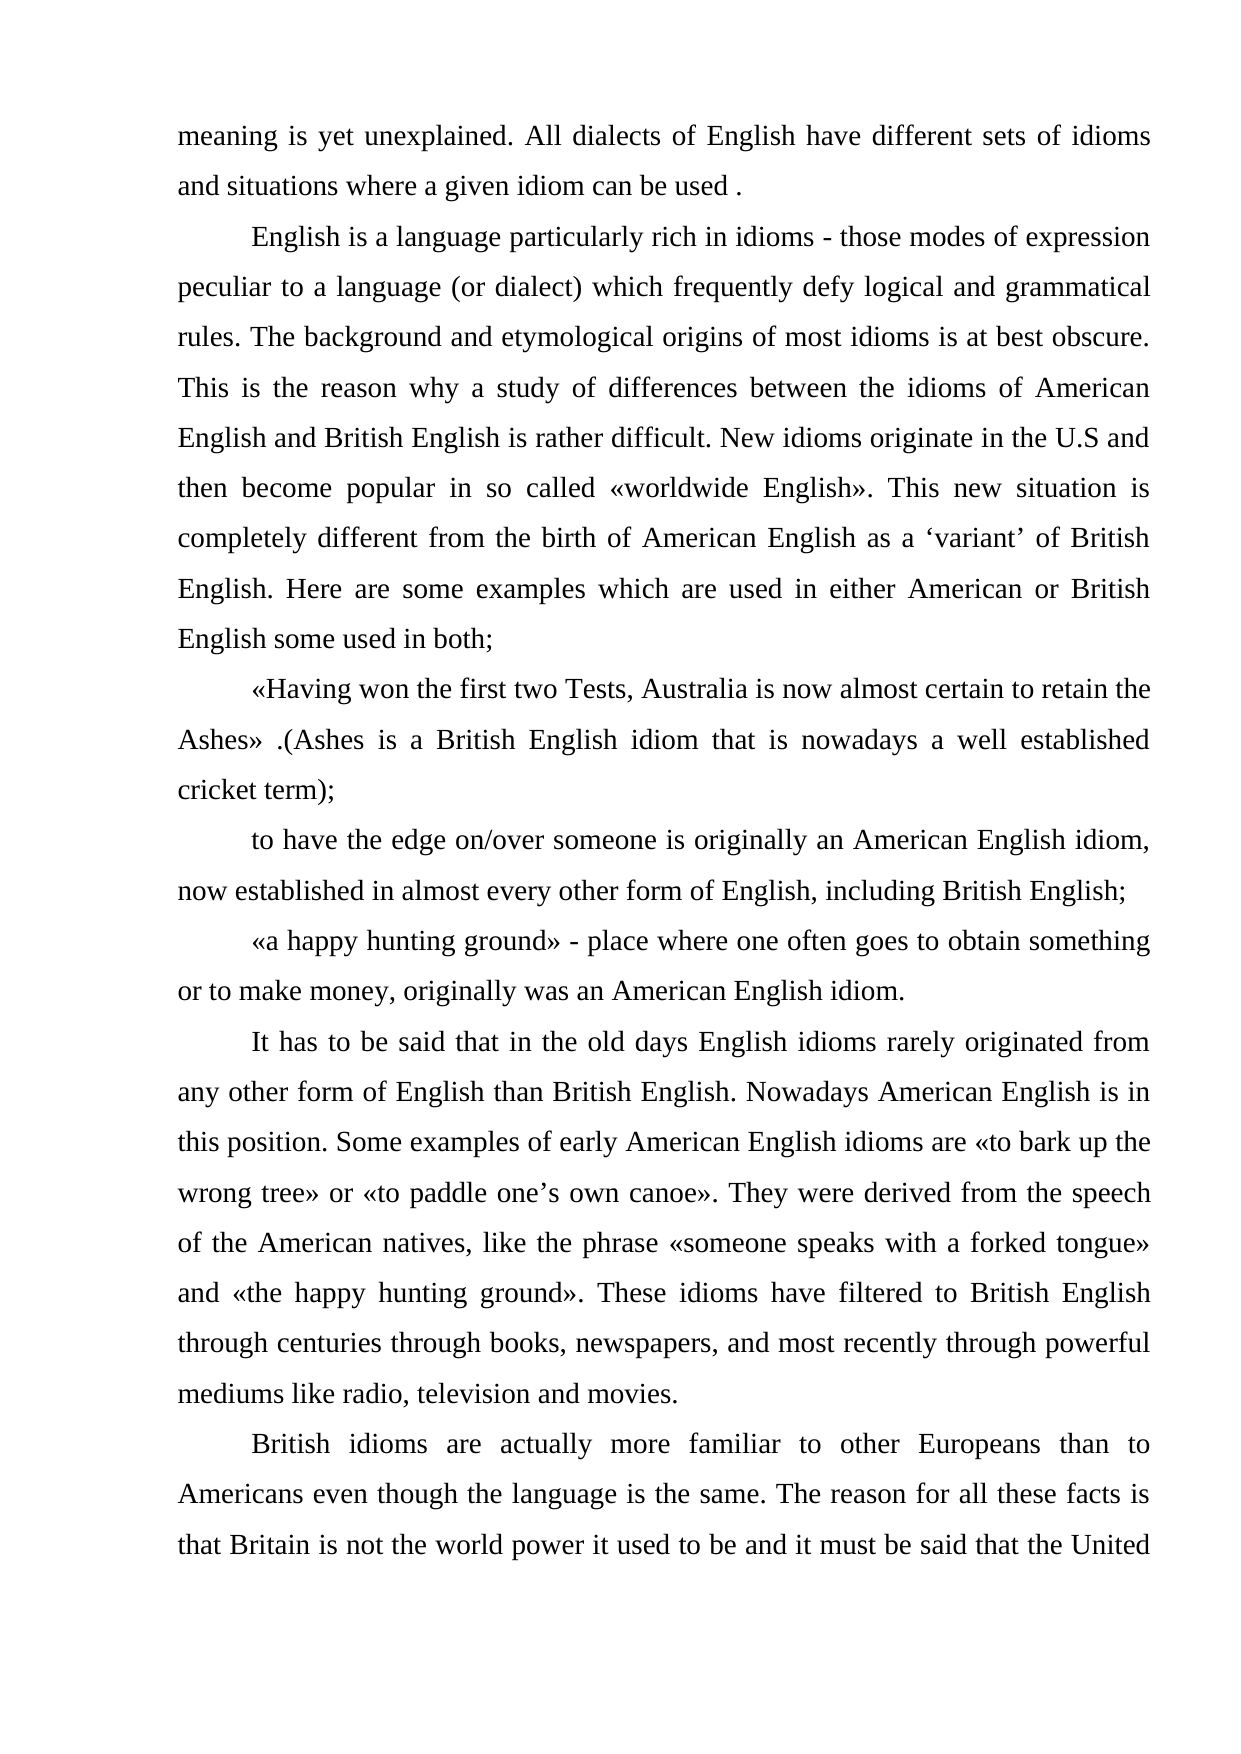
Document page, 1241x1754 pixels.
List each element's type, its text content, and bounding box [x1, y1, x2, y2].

text «a happy hunting ground» - place where one often goes to obtain something or to make money, originally was an American English idiom. [177, 923, 1152, 1007]
text to have the edge on/over someone is originally an American English idiom, now established in almost every other form of English, including British English; [177, 822, 1152, 906]
text «Having won the first two Tests, Australia is now almost certain to retain the Ashes» .(Ashes is a British English idiom that is nowadays a well established cricket term); [177, 672, 1152, 806]
text It has to be said that in the old days English idioms rarely originated from any other form of English than British English. Nowadays American English is in this position. Some examples of early American English idioms are «to bark up the wrong tree» or «to paddle one’s own canoe». They were derived from the speech of the American natives, like the phrase «someone speaks with a forked tongue» and «the happy hunting ground». These idioms have filtered to British English through centuries through books, newspapers, and most recently through powerful mediums like radio, television and movies. [177, 1024, 1152, 1409]
text English is a language particularly rich in idioms - those modes of expression peculiar to a language (or dialect) which frequently defy logical and grammatical rules. The background and etymological origins of most idioms is at best obscure. This is the reason why a study of differences between the idioms of American English and British English is rather difficult. New idioms originate in the U.S and then become popular in so called «worldwide English». This new situation is completely different from the birth of American English as a ‘variant’ of British English. Here are some examples which are used in either American or British English some used in both; [177, 219, 1152, 655]
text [177, 1426, 1152, 1560]
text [177, 118, 1152, 202]
